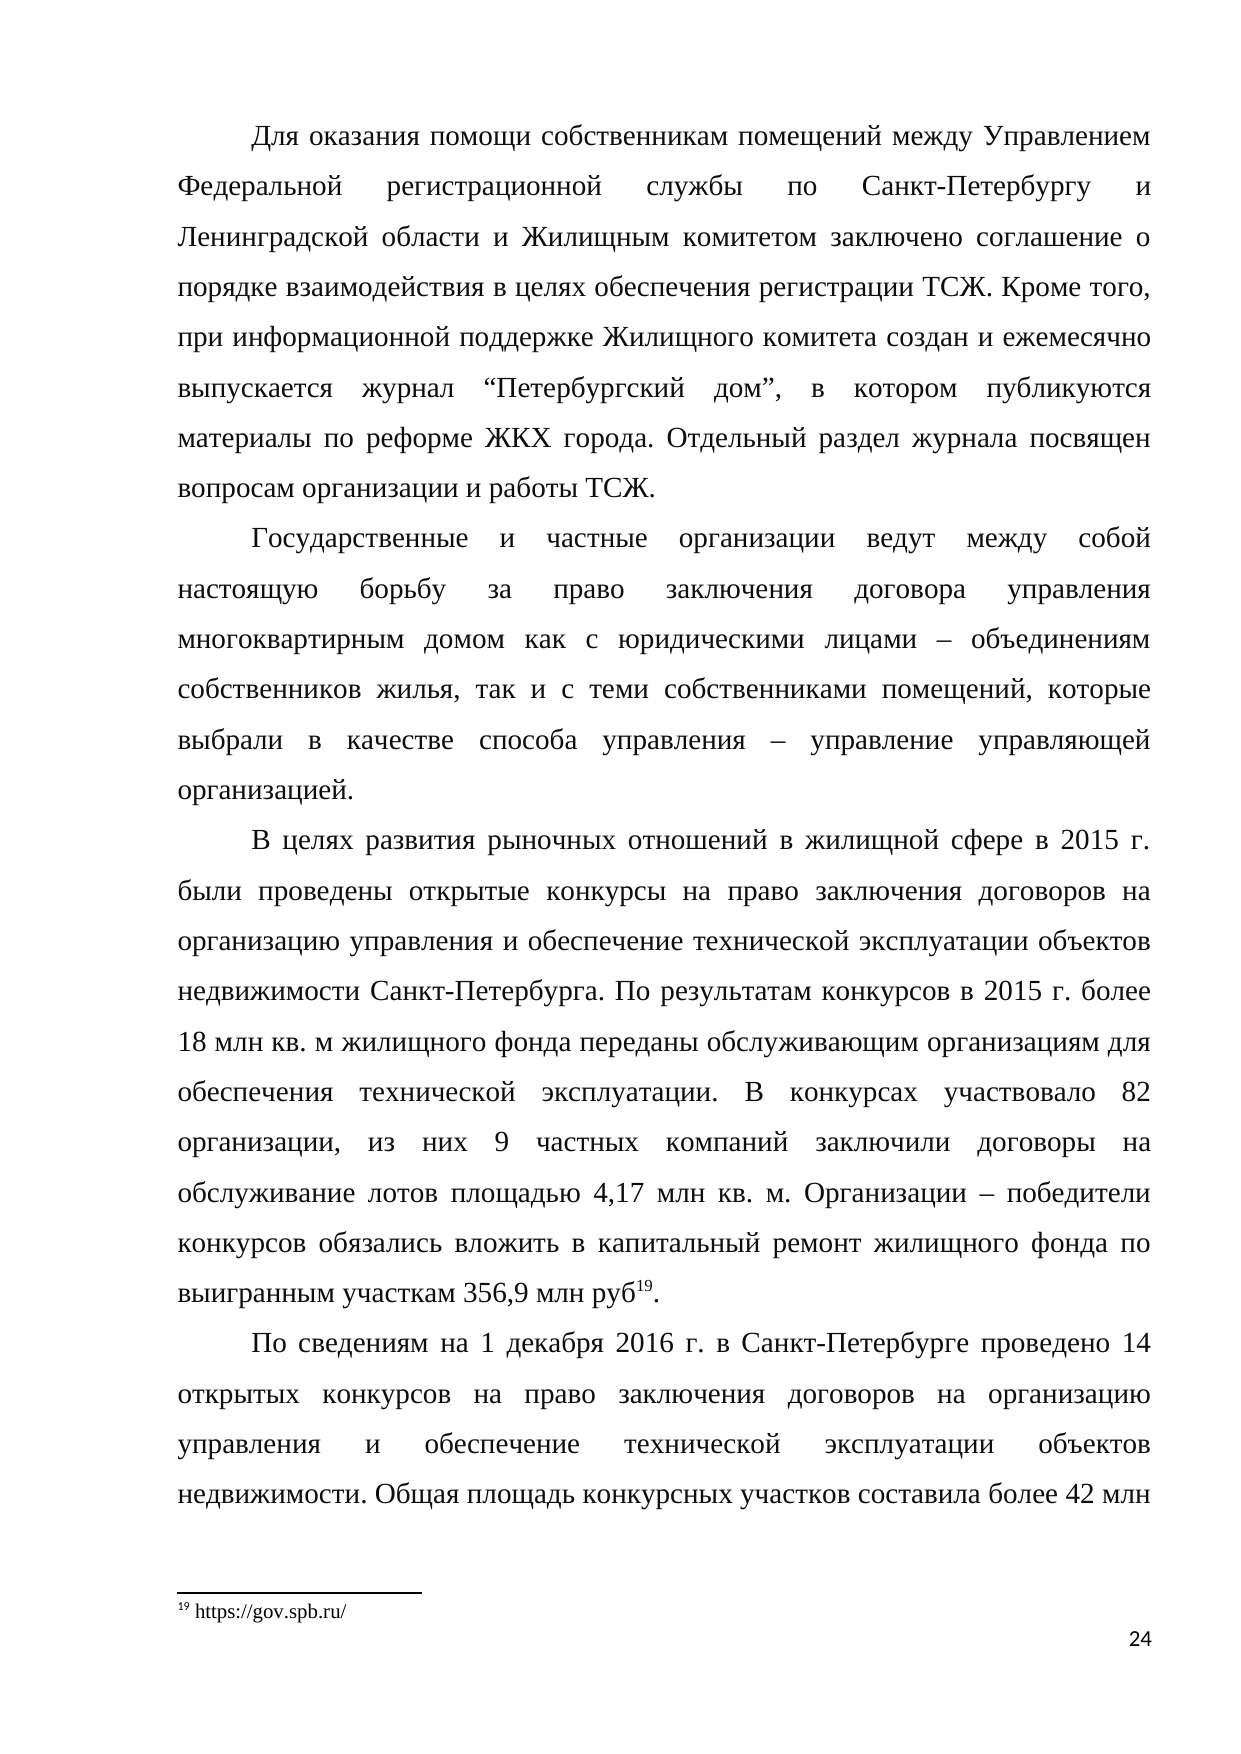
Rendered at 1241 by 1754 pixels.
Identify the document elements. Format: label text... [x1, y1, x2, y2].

text Для оказания помощи собственникам помещений между Управлением Федеральной регистрационной службы по Санкт-Петербургу и Ленинградской области и Жилищным комитетом заключено соглашение о порядке взаимодействия в целях обеспечения регистрации ТСЖ. Кроме того, при информационной поддержке Жилищного комитета создан и ежемесячно выпускается журнал “Петербургский дом”, в котором публикуются материалы по реформе ЖКХ города. Отдельный раздел журнала посвящен вопросам организации и работы ТСЖ. [177, 118, 1152, 504]
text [177, 1326, 1152, 1510]
text Государственные и частные организации ведут между собой настоящую борьбу за право заключения договора управления многоквартирным домом как с юридическими лицами – объединениям собственников жилья, так и с теми собственниками помещений, которые выбрали в качестве способа управления – управление управляющей организацией. [177, 521, 1152, 806]
text В целях развития рыночных отношений в жилищной сфере в 2015 г. были проведены открытые конкурсы на право заключения договоров на организацию управления и обеспечение технической эксплуатации объектов недвижимости Санкт-Петербурга. По результатам конкурсов в 2015 г. более 18 млн кв. м жилищного фонда переданы обслуживающим организациям для обеспечения технической эксплуатации. В конкурсах участвовало 82 организации, из них 9 частных компаний заключили договоры на обслуживание лотов площадью 4,17 млн кв. м. Организации – победители конкурсов обязались вложить в капитальный ремонт жилищного фонда по выигранным участкам 356,9 млн руб. [177, 822, 1152, 1309]
